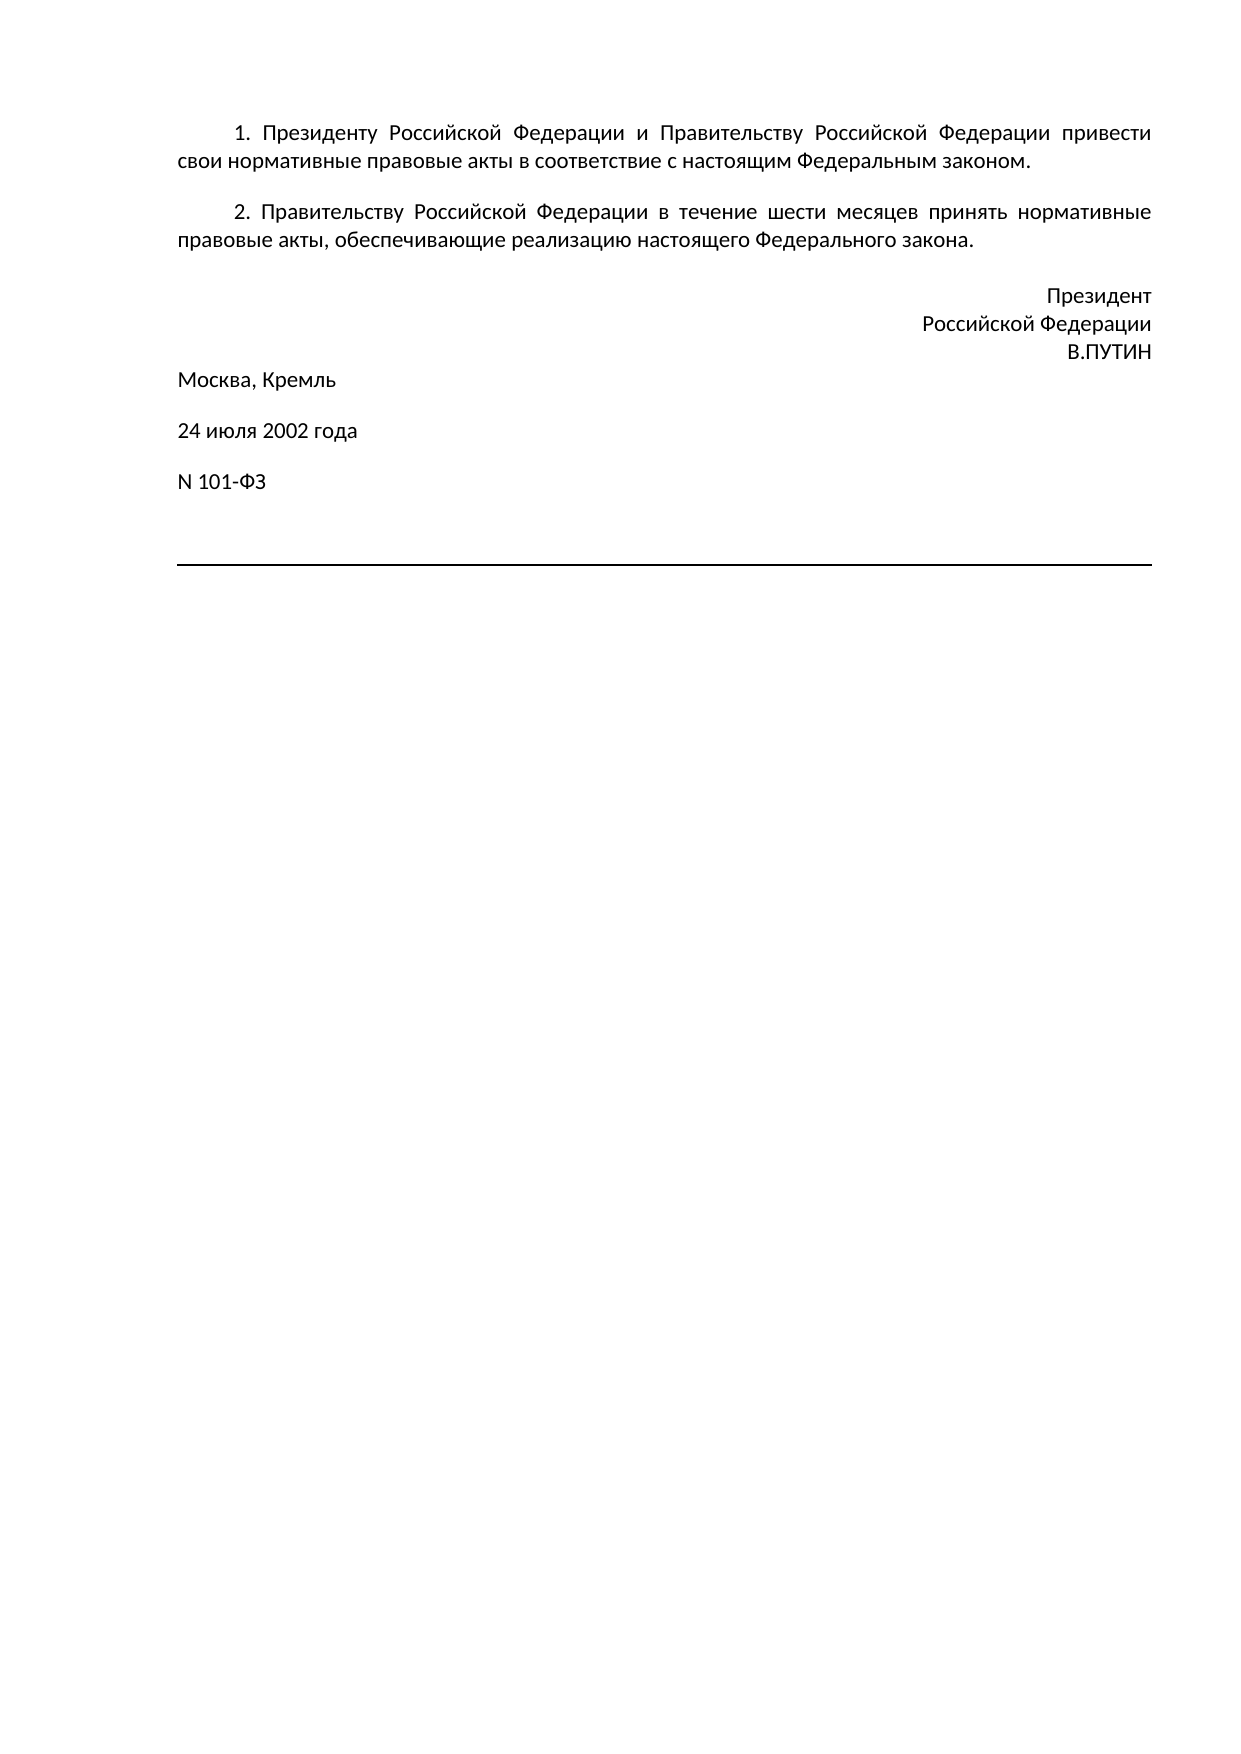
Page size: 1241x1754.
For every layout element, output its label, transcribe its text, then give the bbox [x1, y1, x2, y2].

text Российской Федерации [177, 309, 1152, 337]
text 24 июля 2002 года [177, 416, 1152, 444]
text N 101-ФЗ [177, 467, 1152, 495]
text 1. Президенту Российской Федерации и Правительству Российской Федерации привести свои нормативные правовые акты в соответствие с настоящим Федеральным законом. [177, 118, 1152, 174]
text 2. Правительству Российской Федерации в течение шести месяцев принять нормативные правовые акты, обеспечивающие реализацию настоящего Федерального закона. [177, 197, 1152, 253]
text В.ПУТИН [177, 337, 1152, 365]
text Президент [177, 281, 1152, 309]
text Москва, Кремль [177, 365, 1152, 393]
